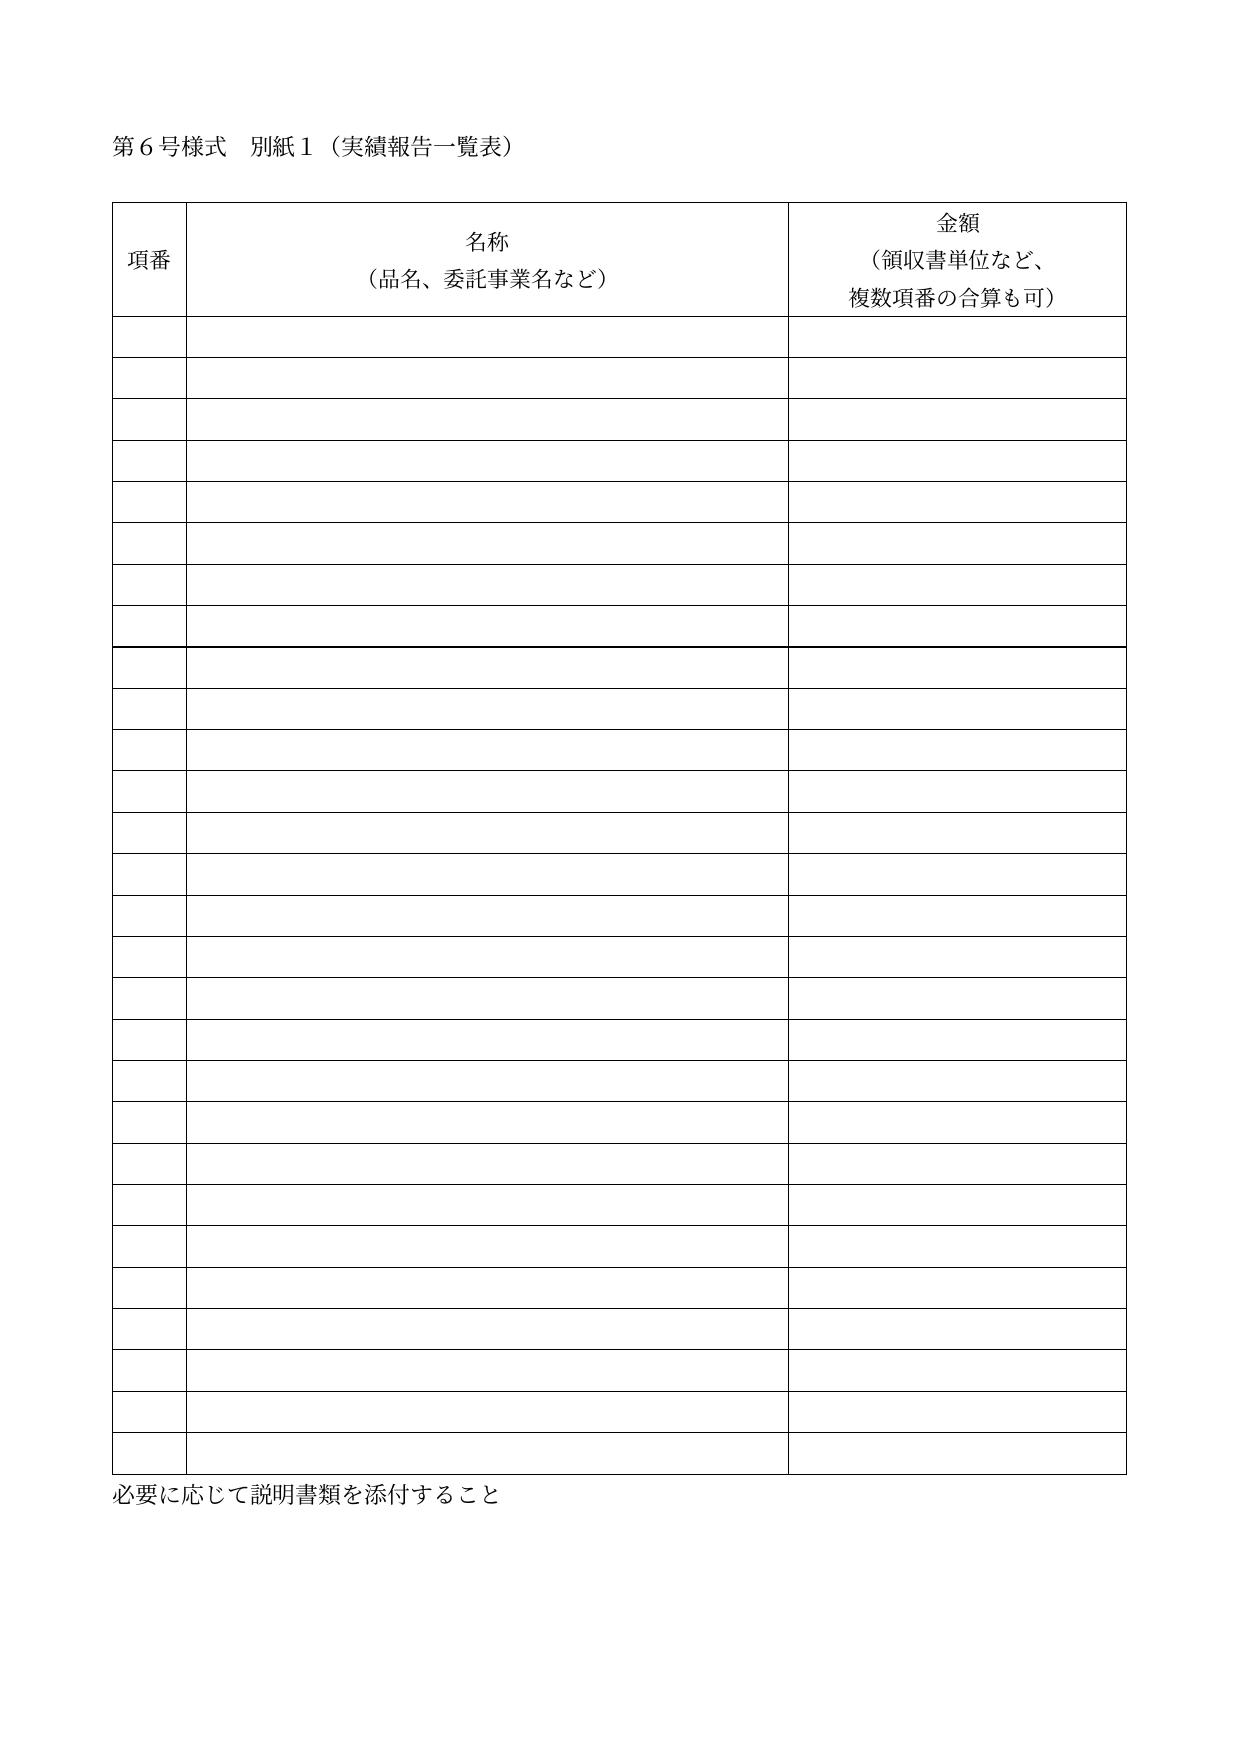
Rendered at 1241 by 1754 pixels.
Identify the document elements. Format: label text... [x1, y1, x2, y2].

table_cell [113, 1309, 186, 1349]
table_cell [113, 1185, 186, 1225]
table_cell [789, 896, 1126, 936]
text 必要に応じて説明書類を添付すること [112, 1474, 1128, 1512]
table_cell [789, 399, 1126, 439]
table_cell [113, 1144, 186, 1184]
table_cell [113, 813, 186, 853]
table_cell [187, 1061, 788, 1101]
table_cell [789, 482, 1126, 522]
table_cell [187, 937, 788, 977]
table_cell [789, 1350, 1126, 1391]
table_cell [789, 358, 1126, 398]
table_cell [113, 482, 186, 522]
table_cell [113, 523, 186, 564]
table_cell [187, 978, 788, 1018]
table_cell [789, 730, 1126, 770]
table_cell [789, 317, 1126, 357]
table_cell [113, 1226, 186, 1267]
table_cell [789, 648, 1126, 688]
table_cell [113, 441, 186, 481]
table_cell [187, 1433, 788, 1473]
table_cell [113, 1268, 186, 1308]
table_cell [789, 1392, 1126, 1432]
table_header 項番 [113, 203, 186, 316]
table_cell [113, 358, 186, 398]
table_cell [187, 399, 788, 439]
table_cell [789, 565, 1126, 605]
table_cell [789, 1144, 1126, 1184]
table_cell [187, 1309, 788, 1349]
table_cell [187, 813, 788, 853]
table_cell [113, 1102, 186, 1143]
table_cell [789, 1185, 1126, 1225]
text 第６号様式 別紙１（実績報告一覧表） [112, 127, 1128, 164]
table_cell [113, 730, 186, 770]
table_cell [113, 689, 186, 729]
table_cell [789, 854, 1126, 894]
table_cell [187, 1185, 788, 1225]
table_cell [187, 565, 788, 605]
table_cell [789, 523, 1126, 564]
table_cell [187, 1144, 788, 1184]
table_cell [789, 606, 1126, 646]
table_cell [187, 482, 788, 522]
table_cell [113, 978, 186, 1018]
table_cell [187, 317, 788, 357]
table_cell [789, 1102, 1126, 1143]
table_cell [789, 1309, 1126, 1349]
table_cell [187, 358, 788, 398]
table_cell [187, 854, 788, 894]
table_cell [187, 1350, 788, 1391]
table_cell [187, 1392, 788, 1432]
table_cell [187, 606, 788, 646]
table_cell [789, 1061, 1126, 1101]
table_cell [187, 1226, 788, 1267]
table_cell [113, 565, 186, 605]
table_cell [789, 978, 1126, 1018]
table_cell [789, 1226, 1126, 1267]
table_cell [187, 771, 788, 812]
table_cell [113, 854, 186, 894]
table_cell [789, 771, 1126, 812]
table_cell [113, 896, 186, 936]
table_cell [113, 1061, 186, 1101]
table_cell [789, 441, 1126, 481]
table_cell [187, 441, 788, 481]
table_cell [187, 896, 788, 936]
table_cell [113, 1392, 186, 1432]
table_cell [789, 1020, 1126, 1060]
table_header 金額 （領収書単位など、 複数項番の合算も可） [789, 203, 1126, 316]
table_cell [789, 1433, 1126, 1473]
table_cell [789, 689, 1126, 729]
table_cell [187, 730, 788, 770]
table_cell [113, 648, 186, 688]
table_cell [113, 606, 186, 646]
table_cell [187, 1102, 788, 1143]
table_cell [113, 937, 186, 977]
table_cell [187, 523, 788, 564]
table_cell [187, 648, 788, 688]
table_cell [789, 813, 1126, 853]
table_cell [789, 1268, 1126, 1308]
table_cell [187, 689, 788, 729]
table_cell [113, 317, 186, 357]
table_cell [113, 399, 186, 439]
table_cell [113, 1020, 186, 1060]
table_cell [187, 1268, 788, 1308]
table_cell [113, 771, 186, 812]
table_cell [789, 937, 1126, 977]
table_header 名称 （品名、委託事業名など） [187, 203, 788, 316]
table_cell [187, 1020, 788, 1060]
table_cell [113, 1350, 186, 1391]
table_cell [113, 1433, 186, 1473]
